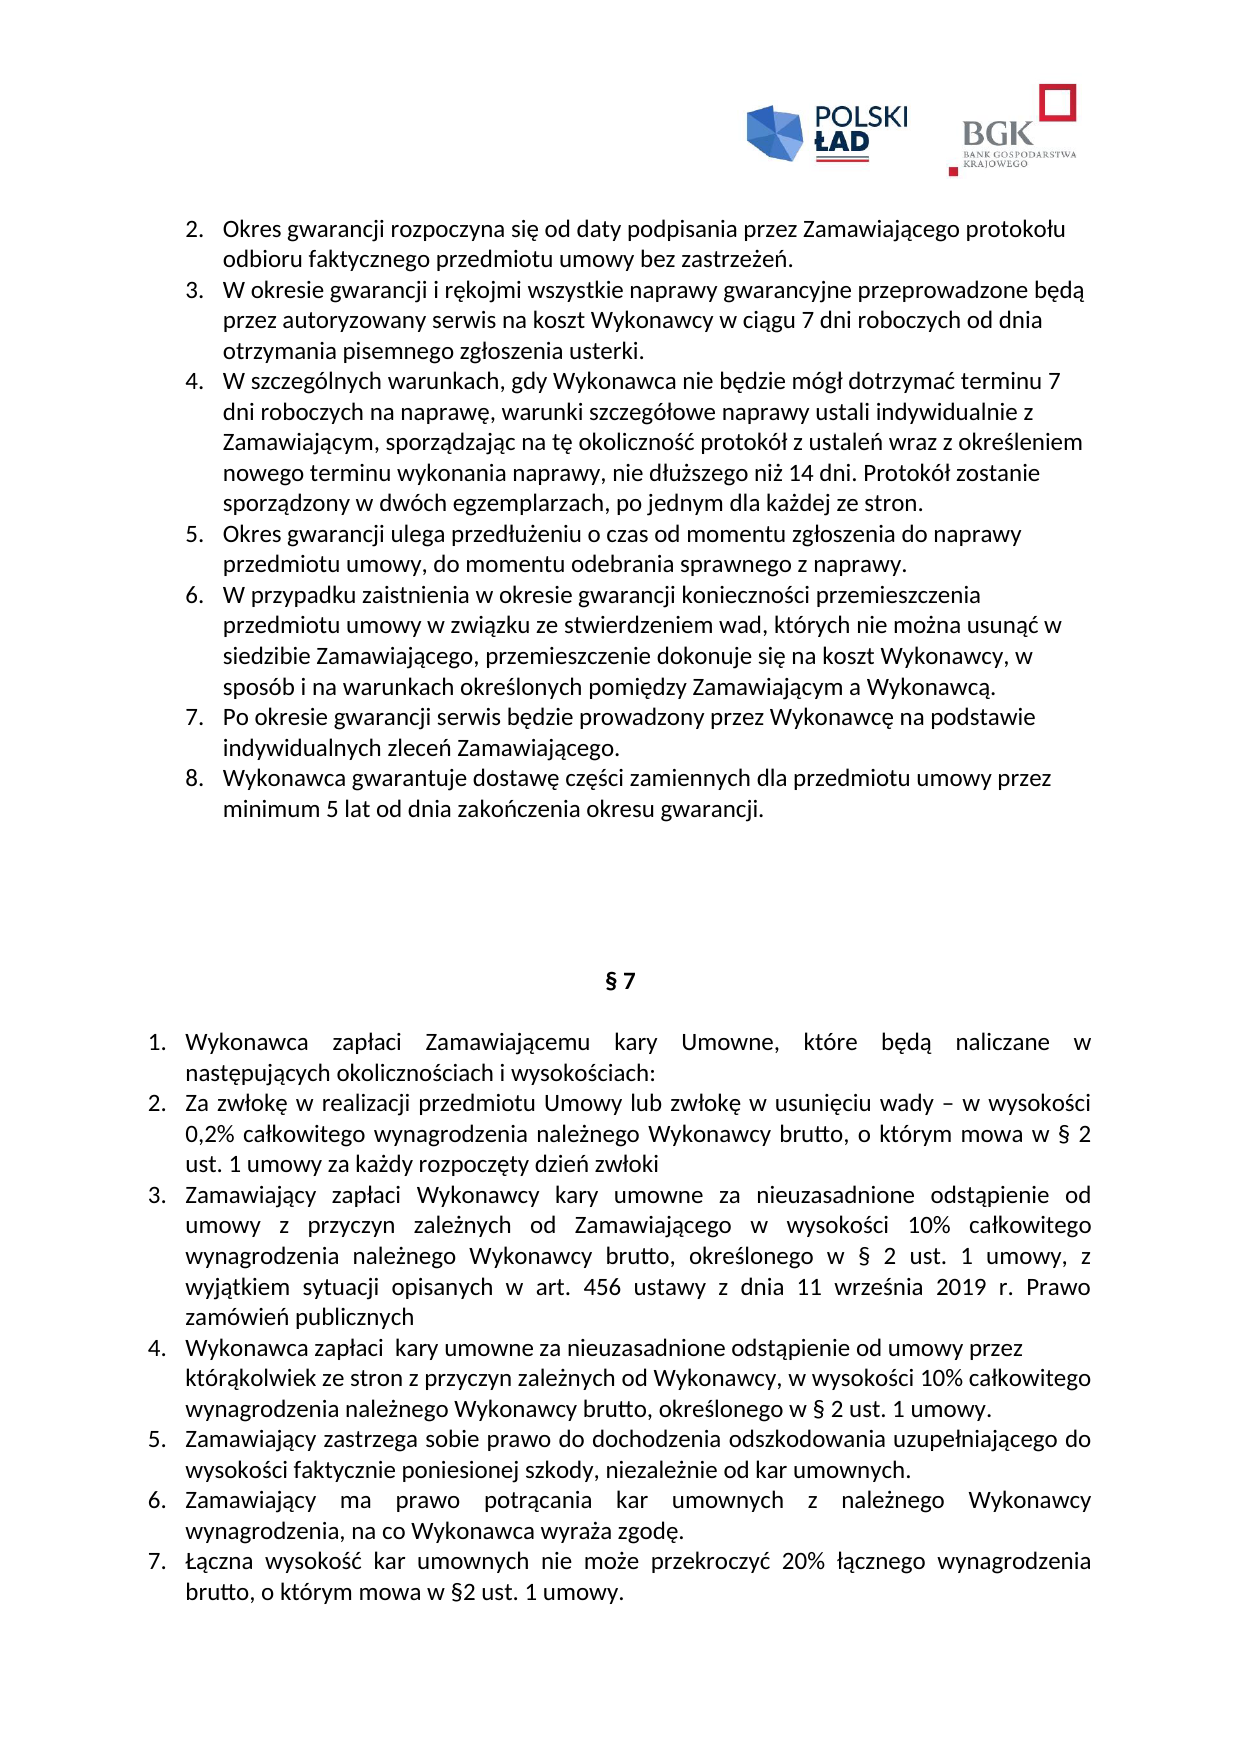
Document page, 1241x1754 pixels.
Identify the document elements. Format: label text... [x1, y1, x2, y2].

list Okres gwarancji ulega przedłużeniu o czas od momentu zgłoszenia do naprawy przedmiotu umowy, do momentu odebrania sprawnego z naprawy. [185, 518, 1093, 579]
list Za zwłokę w realizacji przedmiotu Umowy lub zwłokę w usunięciu wady – w wysokości 0,2% całkowitego wynagrodzenia należnego Wykonawcy brutto, o którym mowa w § 2 ust. 1 umowy za każdy rozpoczęty dzień zwłoki [148, 1088, 1093, 1179]
list W szczególnych warunkach, gdy Wykonawca nie będzie mógł dotrzymać terminu 7 dni roboczych na naprawę, warunki szczegółowe naprawy ustali indywidualnie z Zamawiającym, sporządzając na tę okoliczność protokół z ustaleń wraz z określeniem nowego terminu wykonania naprawy, nie dłuższego niż 14 dni. Protokół zostanie sporządzony w dwóch egzemplarzach, po jednym dla każdej ze stron. [185, 366, 1093, 518]
list Wykonawca gwarantuje dostawę części zamiennych dla przedmiotu umowy przez minimum 5 lat od dnia zakończenia okresu gwarancji. [185, 762, 1093, 823]
list Zamawiający zastrzega sobie prawo do dochodzenia odszkodowania uzupełniającego do wysokości faktycznie poniesionej szkody, niezależnie od kar umownych. [148, 1423, 1093, 1484]
list Zamawiający zapłaci Wykonawcy kary umowne za nieuzasadnione odstąpienie od umowy z przyczyn zależnych od Zamawiającego w wysokości 10% całkowitego wynagrodzenia należnego Wykonawcy brutto, określonego w § 2 ust. 1 umowy, z wyjątkiem sytuacji opisanych w art. 456 ustawy z dnia 11 września 2019 r. Prawo zamówień publicznych [148, 1179, 1093, 1332]
list Łączna wysokość kar umownych nie może przekroczyć 20% łącznego wynagrodzenia brutto, o którym mowa w §2 ust. 1 umowy. [148, 1545, 1093, 1606]
list Zamawiający ma prawo potrącania kar umownych z należnego Wykonawcy wynagrodzenia, na co Wykonawca wyraża zgodę. [148, 1484, 1093, 1545]
list Wykonawca zapłaci kary umowne za nieuzasadnione odstąpienie od umowy przez którąkolwiek ze stron z przyczyn zależnych od Wykonawcy, w wysokości 10% całkowitego wynagrodzenia należnego Wykonawcy brutto, określonego w § 2 ust. 1 umowy. [148, 1332, 1093, 1423]
list W okresie gwarancji i rękojmi wszystkie naprawy gwarancyjne przeprowadzone będą przez autoryzowany serwis na koszt Wykonawcy w ciągu 7 dni roboczych od dnia otrzymania pisemnego zgłoszenia usterki. [185, 274, 1093, 366]
list Okres gwarancji rozpoczyna się od daty podpisania przez Zamawiającego protokołu odbioru faktycznego przedmiotu umowy bez zastrzeżeń. [185, 213, 1093, 274]
text § 7 [148, 966, 1093, 996]
list W przypadku zaistnienia w okresie gwarancji konieczności przemieszczenia przedmiotu umowy w związku ze stwierdzeniem wad, których nie można usunąć w siedzibie Zamawiającego, przemieszczenie dokonuje się na koszt Wykonawcy, w sposób i na warunkach określonych pomiędzy Zamawiającym a Wykonawcą. [185, 579, 1093, 701]
list Wykonawca zapłaci Zamawiającemu kary Umowne, które będą naliczane w następujących okolicznościach i wysokościach: [148, 1027, 1093, 1088]
list Po okresie gwarancji serwis będzie prowadzony przez Wykonawcę na podstawie indywidualnych zleceń Zamawiającego. [185, 701, 1093, 762]
